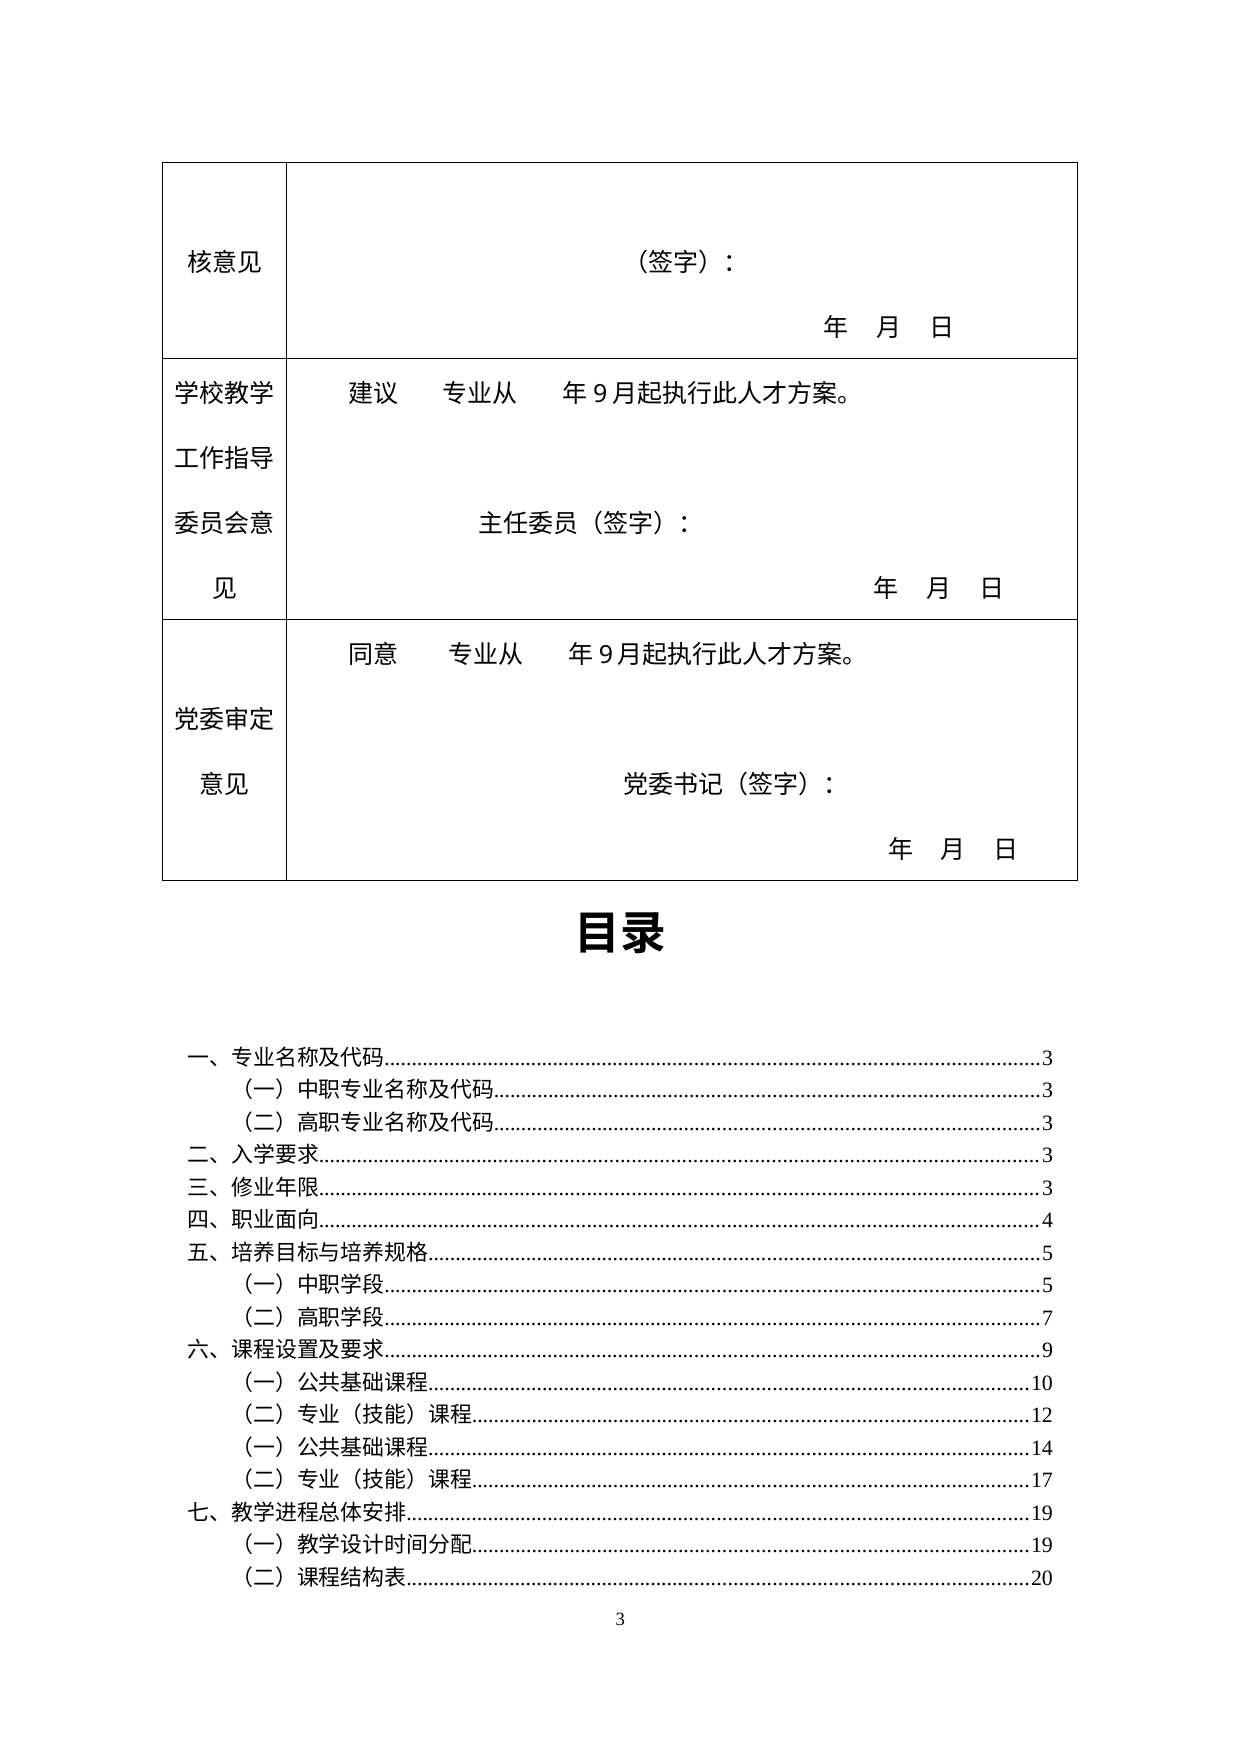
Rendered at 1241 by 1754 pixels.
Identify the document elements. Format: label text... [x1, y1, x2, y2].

table_cell 同意 专业从 年9月起执行此人才方案。 党委书记（签字）： 年 月 日 [287, 620, 1077, 880]
text 目录 [187, 881, 1053, 979]
table_cell 建议 专业从 年9月起执行此人才方案。 主任委员（签字）： 年 月 日 [287, 359, 1077, 619]
table_cell 学校教学工作指导委员会意见 [163, 359, 286, 619]
table_cell 党委审定意见 [163, 620, 286, 880]
table_cell 主管教学副院长审核意见 [163, 163, 286, 358]
table_cell （签字）： 年 月 日 [287, 163, 1077, 358]
